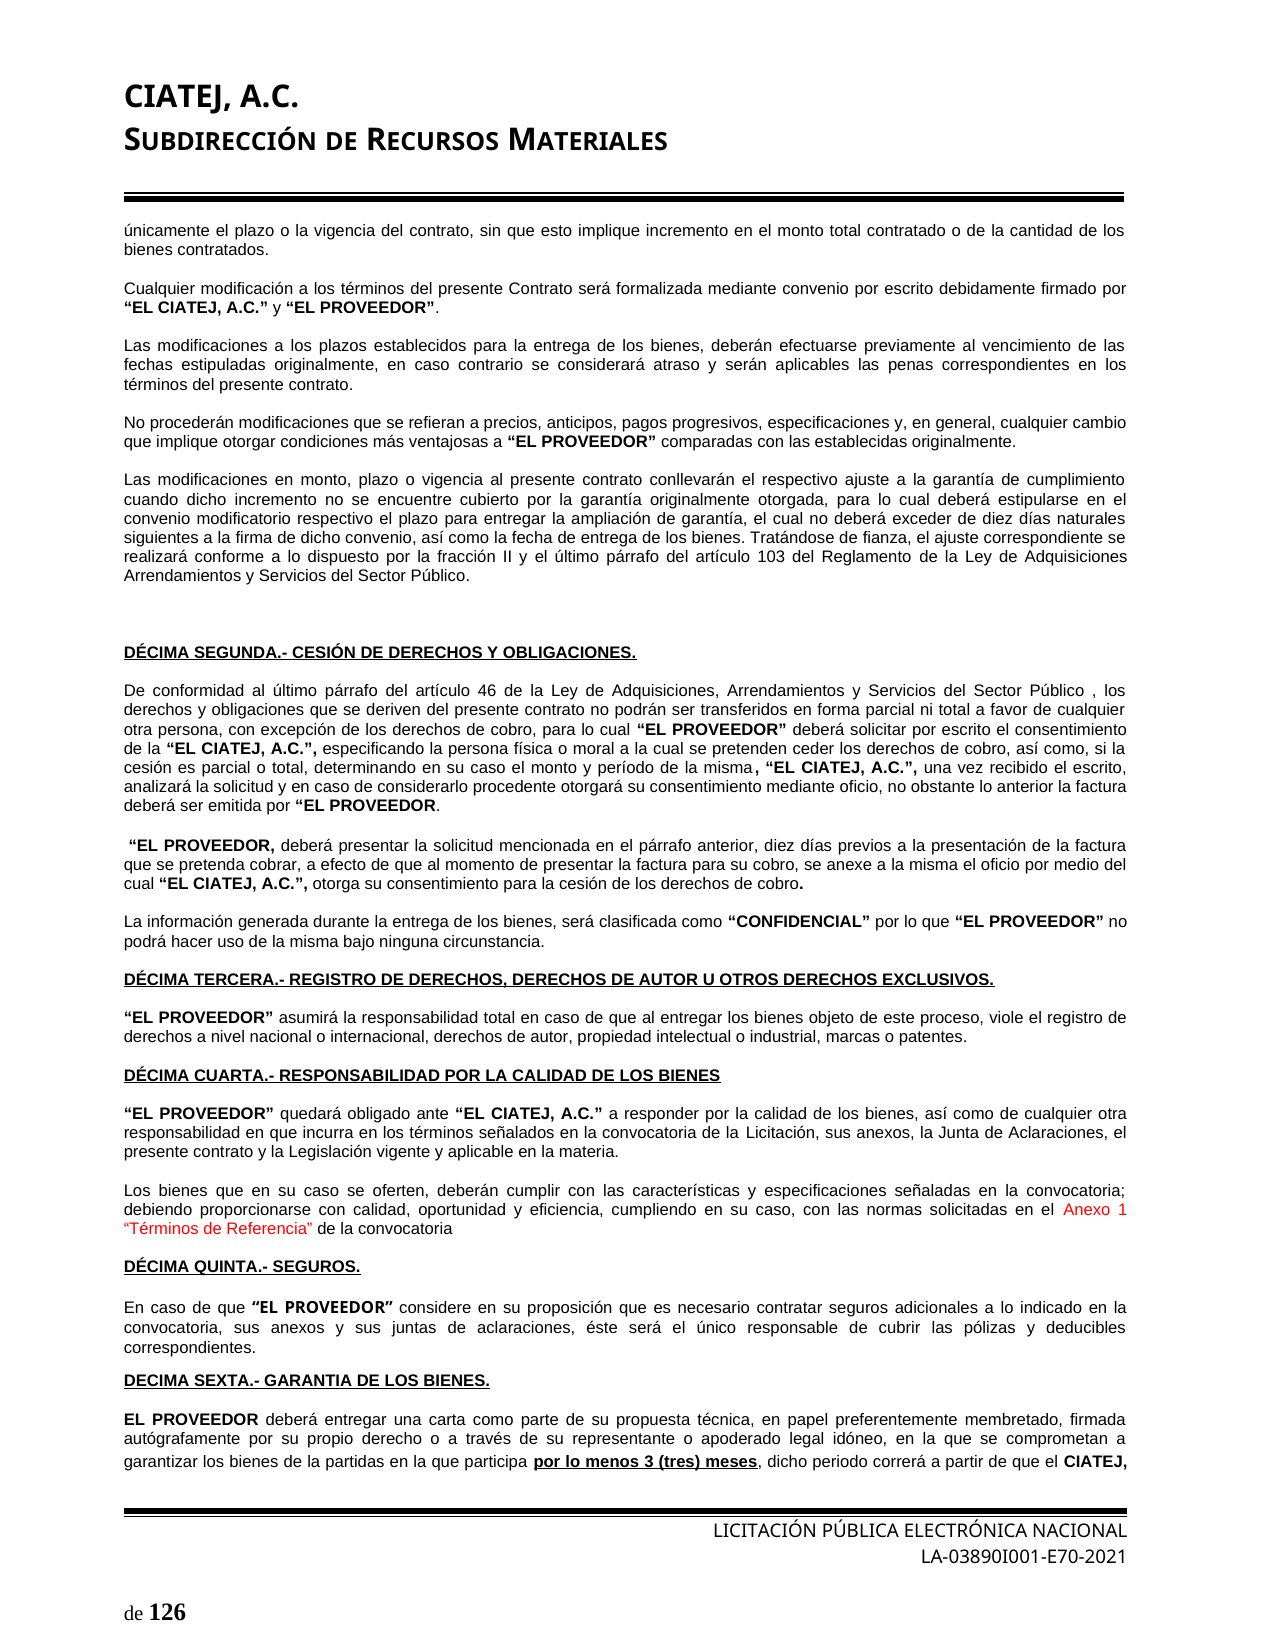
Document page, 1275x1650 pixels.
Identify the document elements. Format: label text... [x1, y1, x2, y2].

text “EL PROVEEDOR” asumirá la responsabilidad total en caso de que al entregar los bienes objeto de este proceso, viole el registro de derechos a nivel nacional o internacional, derechos de autor, propiedad intelectual o industrial, marcas o patentes. [123, 1008, 1127, 1046]
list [123, 1409, 1127, 1472]
text Las modificaciones a los plazos establecidos para la entrega de los bienes, deberán efectuarse previamente al vencimiento de las fechas estipuladas originalmente, en caso contrario se considerará atraso y serán aplicables las penas correspondientes en los términos del presente contrato. [123, 336, 1127, 393]
text Los bienes que en su caso se oferten, deberán cumplir con las características y especificaciones señaladas en la convocatoria; debiendo proporcionarse con calidad, oportunidad y eficiencia, cumpliendo en su caso, con las normas solicitadas en el Anexo 1 “Términos de Referencia” de la convocatoria [123, 1181, 1127, 1238]
text DECIMA SEXTA.- GARANTIA DE LOS BIENES. [123, 1371, 1127, 1390]
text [123, 221, 1127, 259]
text En caso de que “EL PROVEEDOR” considere en su proposición que es necesario contratar seguros adicionales a lo indicado en la convocatoria, sus anexos y sus juntas de aclaraciones, éste será el único responsable de cubrir las pólizas y deducibles correspondientes. [123, 1296, 1127, 1357]
text DÉCIMA QUINTA.- SEGUROS. [123, 1257, 1127, 1276]
text Las modificaciones en monto, plazo o vigencia al presente contrato conllevarán el respectivo ajuste a la garantía de cumplimiento cuando dicho incremento no se encuentre cubierto por la garantía originalmente otorgada, para lo cual deberá estipularse en el convenio modificatorio respectivo el plazo para entregar la ampliación de garantía, el cual no deberá exceder de diez días naturales siguientes a la firma de dicho convenio, así como la fecha de entrega de los bienes. Tratándose de fianza, el ajuste correspondiente se realizará conforme a lo dispuesto por la fracción II y el último párrafo del artículo 103 del Reglamento de la Ley de Adquisiciones Arrendamientos y Servicios del Sector Público. [123, 470, 1127, 585]
text Cualquier modificación a los términos del presente Contrato será formalizada mediante convenio por escrito debidamente firmado por “EL CIATEJ, A.C.” y “EL PROVEEDOR”. [123, 278, 1127, 317]
text DÉCIMA SEGUNDA.- CESIÓN DE DERECHOS Y OBLIGACIONES. [123, 643, 1127, 662]
text DÉCIMA TERCERA.- REGISTRO DE DERECHOS, DERECHOS DE AUTOR U OTROS DERECHOS EXCLUSIVOS. [123, 970, 1127, 989]
text De conformidad al último párrafo del artículo 46 de la Ley de Adquisiciones, Arrendamientos y Servicios del Sector Público , los derechos y obligaciones que se deriven del presente contrato no podrán ser transferidos en forma parcial ni total a favor de cualquier otra persona, con excepción de los derechos de cobro, para lo cual “EL PROVEEDOR” deberá solicitar por escrito el consentimiento de la “EL CIATEJ, A.C.”, especificando la persona física o moral a la cual se pretenden ceder los derechos de cobro, así como, si la cesión es parcial o total, determinando en su caso el monto y período de la misma, “EL CIATEJ, A.C.”, una vez recibido el escrito, analizará la solicitud y en caso de considerarlo procedente otorgará su consentimiento mediante oficio, no obstante lo anterior la factura deberá ser emitida por “EL PROVEEDOR. [123, 681, 1127, 815]
text “EL PROVEEDOR” quedará obligado ante “EL CIATEJ, A.C.” a responder por la calidad de los bienes, así como de cualquier otra responsabilidad en que incurra en los términos señalados en la convocatoria de la Licitación, sus anexos, la Junta de Aclaraciones, el presente contrato y la Legislación vigente y aplicable en la materia. [123, 1104, 1127, 1161]
text La información generada durante la entrega de los bienes, será clasificada como “CONFIDENCIAL” por lo que “EL PROVEEDOR” no podrá hacer uso de la misma bajo ninguna circunstancia. [123, 912, 1127, 951]
text No procederán modificaciones que se refieran a precios, anticipos, pagos progresivos, especificaciones y, en general, cualquier cambio que implique otorgar condiciones más ventajosas a “EL PROVEEDOR” comparadas con las establecidas originalmente. [123, 413, 1127, 451]
text DÉCIMA CUARTA.- RESPONSABILIDAD POR LA CALIDAD DE LOS BIENES [123, 1066, 1127, 1085]
text “EL PROVEEDOR, deberá presentar la solicitud mencionada en el párrafo anterior, diez días previos a la presentación de la factura que se pretenda cobrar, a efecto de que al momento de presentar la factura para su cobro, se anexe a la misma el oficio por medio del cual “EL CIATEJ, A.C.”, otorga su consentimiento para la cesión de los derechos de cobro. [123, 836, 1127, 893]
